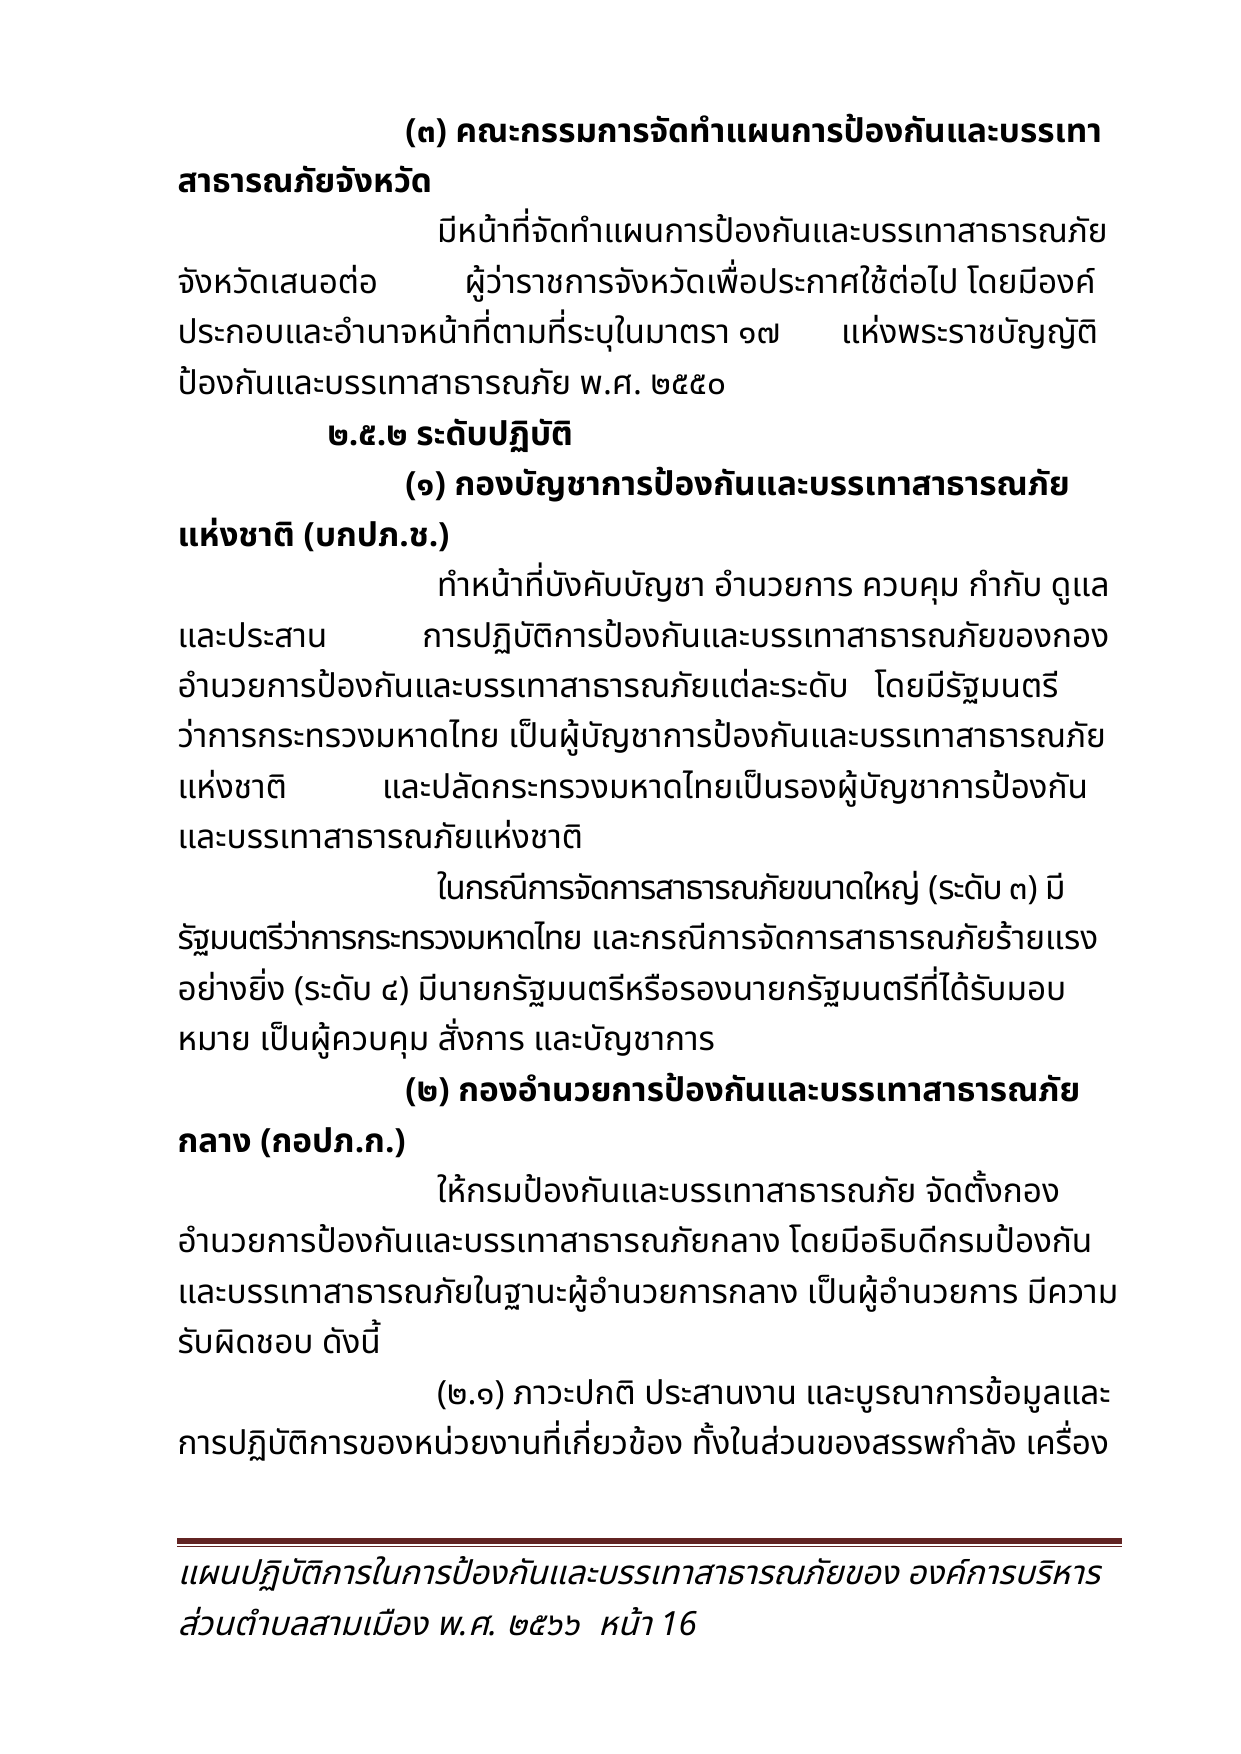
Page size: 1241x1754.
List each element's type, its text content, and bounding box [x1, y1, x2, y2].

text ในกรณีการจัดการสาธารณภัยขนาดใหญ่ (ระดับ ๓) มีรัฐมนตรีว่าการกระทรวงมหาดไทย และกรณีการจัดการสาธารณภัยร้ายแรงอย่างยิ่ง (ระดับ ๔) มีนายกรัฐมนตรีหรือรองนายกรัฐมนตรีที่ได้รับมอบหมาย เป็นผู้ควบคุม สั่งการ และบัญชาการ [177, 864, 1122, 1066]
text (๑) กองบัญชาการป้องกันและบรรเทาสาธารณภัยแห่งชาติ (บกปภ.ช.) [177, 460, 1122, 561]
text ทำหน้าที่บังคับบัญชา อำนวยการ ควบคุม กำกับ ดูแล และประสาน การปฏิบัติการป้องกันและบรรเทาสาธารณภัยของกองอำนวยการป้องกันและบรรเทาสาธารณภัยแต่ละระดับ โดยมีรัฐมนตรีว่าการกระทรวงมหาดไทย เป็นผู้บัญชาการป้องกันและบรรเทาสาธารณภัยแห่งชาติ และปลัดกระทรวงมหาดไทยเป็นรองผู้บัญชาการป้องกันและบรรเทาสาธารณภัยแห่งชาติ [177, 561, 1122, 864]
text มีหน้าที่จัดทำแผนการป้องกันและบรรเทาสาธารณภัยจังหวัดเสนอต่อ ผู้ว่าราชการจังหวัดเพื่อประกาศใช้ต่อไป โดยมีองค์ประกอบและอำนาจหน้าที่ตามที่ระบุในมาตรา ๑๗ แห่งพระราชบัญญัติป้องกันและบรรเทาสาธารณภัย พ.ศ. ๒๕๕๐ [177, 207, 1122, 409]
text ให้กรมป้องกันและบรรเทาสาธารณภัย จัดตั้งกองอำนวยการป้องกันและบรรเทาสาธารณภัยกลาง โดยมีอธิบดีกรมป้องกันและบรรเทาสาธารณภัยในฐานะผู้อำนวยการกลาง เป็นผู้อำนวยการ มีความรับผิดชอบ ดังนี้ [177, 1167, 1122, 1369]
text (๒) กองอำนวยการป้องกันและบรรเทาสาธารณภัยกลาง (กอปภ.ก.) [177, 1066, 1122, 1167]
text (๓) คณะกรรมการจัดทำแผนการป้องกันและบรรเทาสาธารณภัยจังหวัด [177, 106, 1122, 207]
text ๒.๕.๒ ระดับปฏิบัติ [177, 409, 1122, 460]
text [177, 1369, 1122, 1470]
